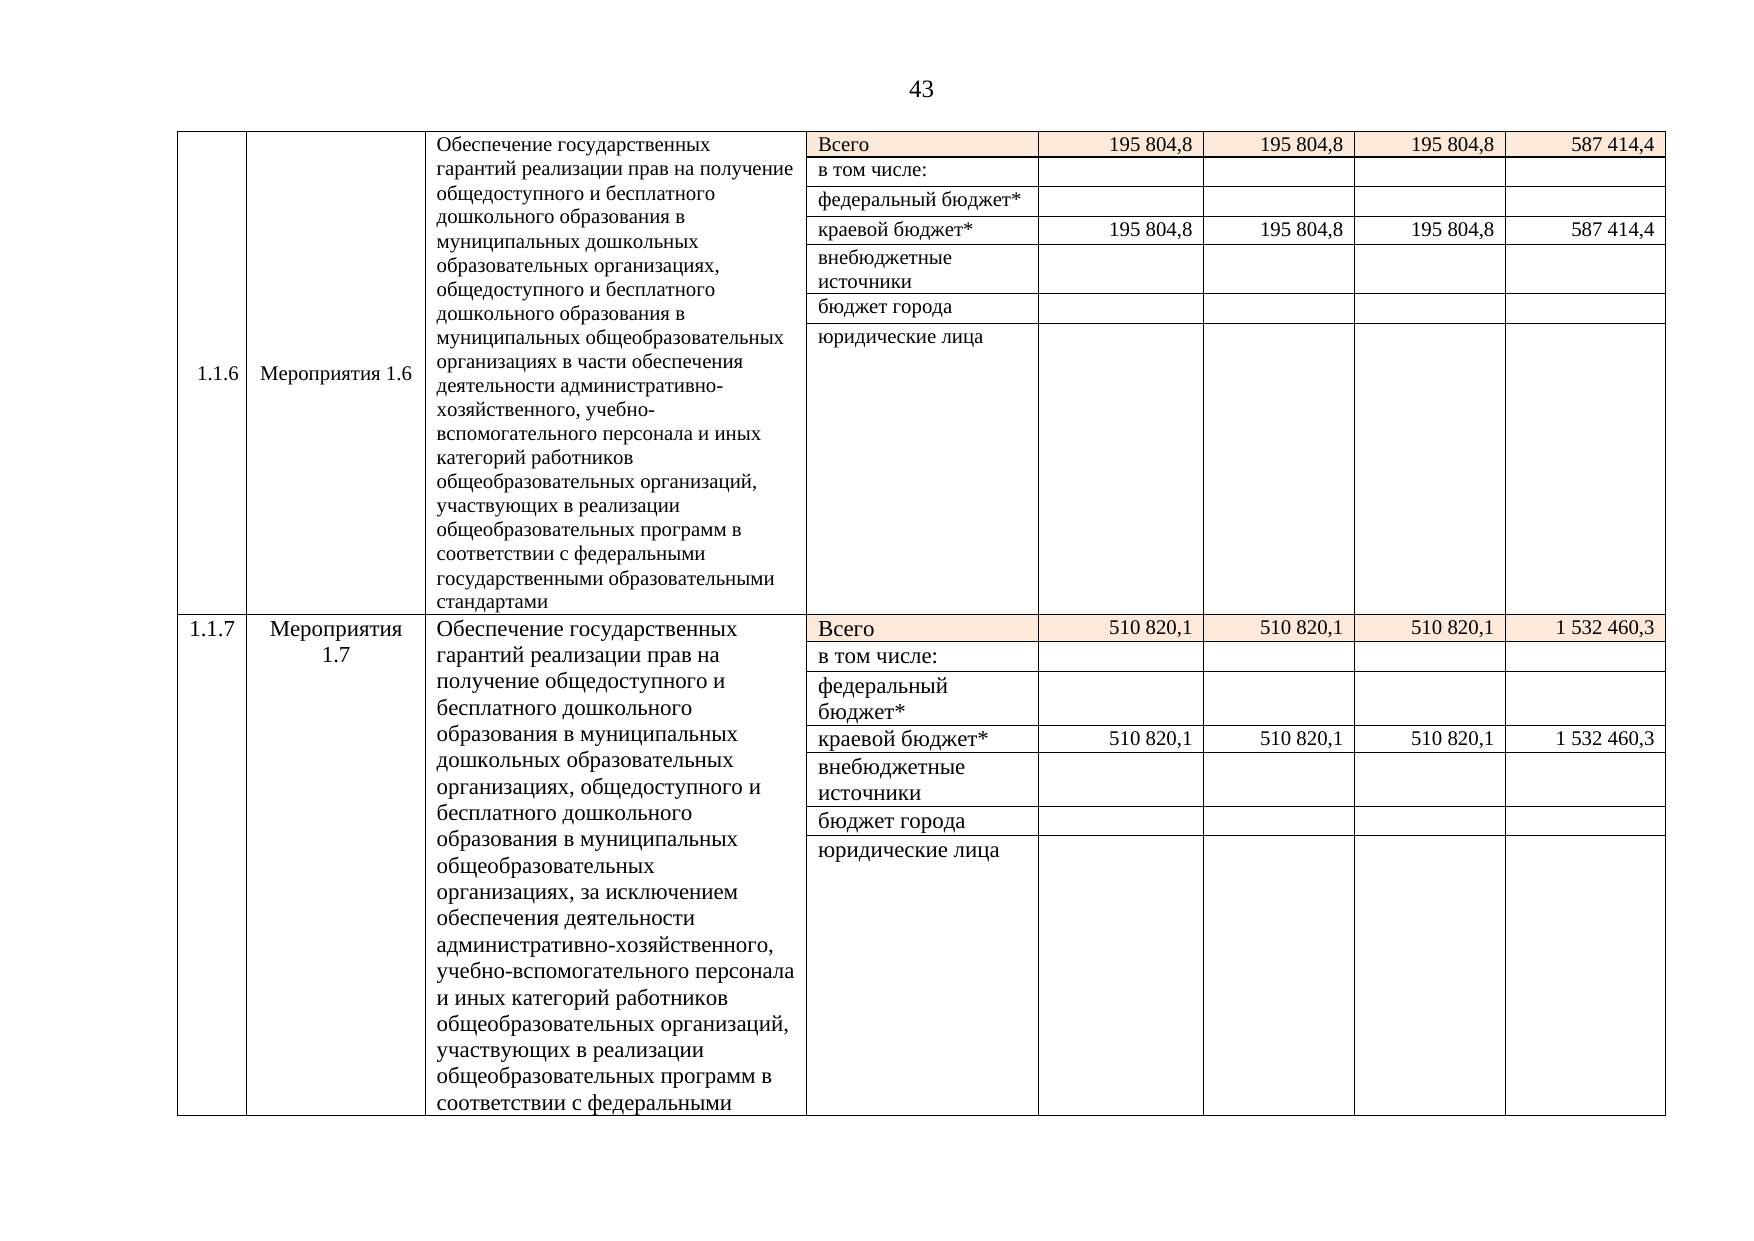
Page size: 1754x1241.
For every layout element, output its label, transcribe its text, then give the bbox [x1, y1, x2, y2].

table_cell [1039, 672, 1203, 724]
table_cell [1039, 807, 1203, 835]
table_cell [1039, 158, 1203, 186]
table_cell 587 414,4 [1506, 132, 1665, 156]
table_cell 195 804,8 [1355, 217, 1505, 244]
table_cell [1204, 753, 1354, 806]
table_cell бюджет города [807, 294, 1038, 323]
table_cell [1506, 158, 1665, 186]
table_cell [1355, 324, 1505, 613]
table_cell внебюджетные источники [807, 245, 1038, 293]
table_cell [1355, 294, 1505, 323]
table_cell [1204, 245, 1354, 293]
table_cell 195 804,8 [1204, 132, 1354, 156]
table_cell 195 804,8 [1204, 217, 1354, 244]
table_cell [1039, 294, 1203, 323]
table_cell [1204, 324, 1354, 613]
table_cell [1039, 245, 1203, 293]
table_cell [1355, 672, 1505, 724]
table_cell 587 414,4 [1506, 217, 1665, 244]
table_cell [1039, 836, 1203, 1115]
table_cell 510 820,1 [1039, 726, 1203, 752]
table_cell [1355, 642, 1505, 671]
table_cell федеральный бюджет* [807, 187, 1038, 216]
table_cell [1506, 642, 1665, 671]
table_cell [1506, 245, 1665, 293]
table_cell бюджет города [807, 807, 1038, 835]
table_cell [1204, 642, 1354, 671]
table_cell [1039, 187, 1203, 216]
table_cell [1506, 324, 1665, 613]
table_cell 510 820,1 [1204, 615, 1354, 641]
table_cell [1204, 294, 1354, 323]
table_cell в том числе: [807, 158, 1038, 186]
table_cell юридические лица [807, 324, 1038, 613]
table_cell [1355, 245, 1505, 293]
table_cell [1355, 187, 1505, 216]
table_cell 1.1.6 [178, 132, 246, 613]
table_cell Мероприятия 1.7 [247, 615, 425, 1115]
table_cell [1506, 294, 1665, 323]
table_cell 1 532 460,3 [1506, 615, 1665, 641]
table_cell 1.1.7 [178, 615, 246, 1115]
table_cell федеральный бюджет* [807, 672, 1038, 724]
table_cell 195 804,8 [1355, 132, 1505, 156]
table_cell краевой бюджет* [807, 217, 1038, 244]
table_cell [1204, 836, 1354, 1115]
table_cell [1204, 672, 1354, 724]
table_cell 510 820,1 [1355, 726, 1505, 752]
table_cell 195 804,8 [1039, 217, 1203, 244]
table_cell краевой бюджет* [807, 726, 1038, 752]
table_cell [1506, 187, 1665, 216]
table_cell Всего [807, 132, 1038, 156]
table_cell 1 532 460,3 [1506, 726, 1665, 752]
table_cell [1355, 753, 1505, 806]
table_cell [1506, 672, 1665, 724]
table_cell внебюджетные источники [807, 753, 1038, 806]
table_cell [1506, 836, 1665, 1115]
table_cell [1204, 158, 1354, 186]
table_cell Всего [807, 615, 1038, 641]
table_cell Мероприятия 1.6 [247, 132, 425, 613]
table_cell в том числе: [807, 642, 1038, 671]
table_cell 510 820,1 [1039, 615, 1203, 641]
table_cell [1039, 642, 1203, 671]
table_cell [1204, 187, 1354, 216]
table_cell [1039, 753, 1203, 806]
table_cell Обеспечение государственных гарантий реализации прав на получение общедоступного и бесплатного дошкольного образования в муниципальных дошкольных образовательных организациях, общедоступного и бесплатного дошкольного образования в муниципальных общеобразовательных организациях, за исключением обеспечения деятельности административно-хозяйственного, учебно-вспомогательного персонала и иных категорий работников общеобразовательных организаций, участвующих в реализации общеобразовательных программ в соответствии с федеральными государственными образовательными стандартами [426, 615, 806, 1115]
table_cell [1355, 158, 1505, 186]
table_cell юридические лица [807, 836, 1038, 1115]
table_cell [1355, 807, 1505, 835]
table_cell [1506, 807, 1665, 835]
table_cell 195 804,8 [1039, 132, 1203, 156]
table_cell [1204, 807, 1354, 835]
table_cell 510 820,1 [1355, 615, 1505, 641]
table_cell [1355, 836, 1505, 1115]
table_cell [1506, 753, 1665, 806]
table_cell 510 820,1 [1204, 726, 1354, 752]
table_cell [1039, 324, 1203, 613]
table_cell Обеспечение государственных гарантий реализации прав на получение общедоступного и бесплатного дошкольного образования в муниципальных дошкольных образовательных организациях, общедоступного и бесплатного дошкольного образования в муниципальных общеобразовательных организациях в части обеспечения деятельности административно-хозяйственного, учебно-вспомогательного персонала и иных категорий работников общеобразовательных организаций, участвующих в реализации общеобразовательных программ в соответствии с федеральными государственными образовательными стандартами [426, 132, 806, 613]
